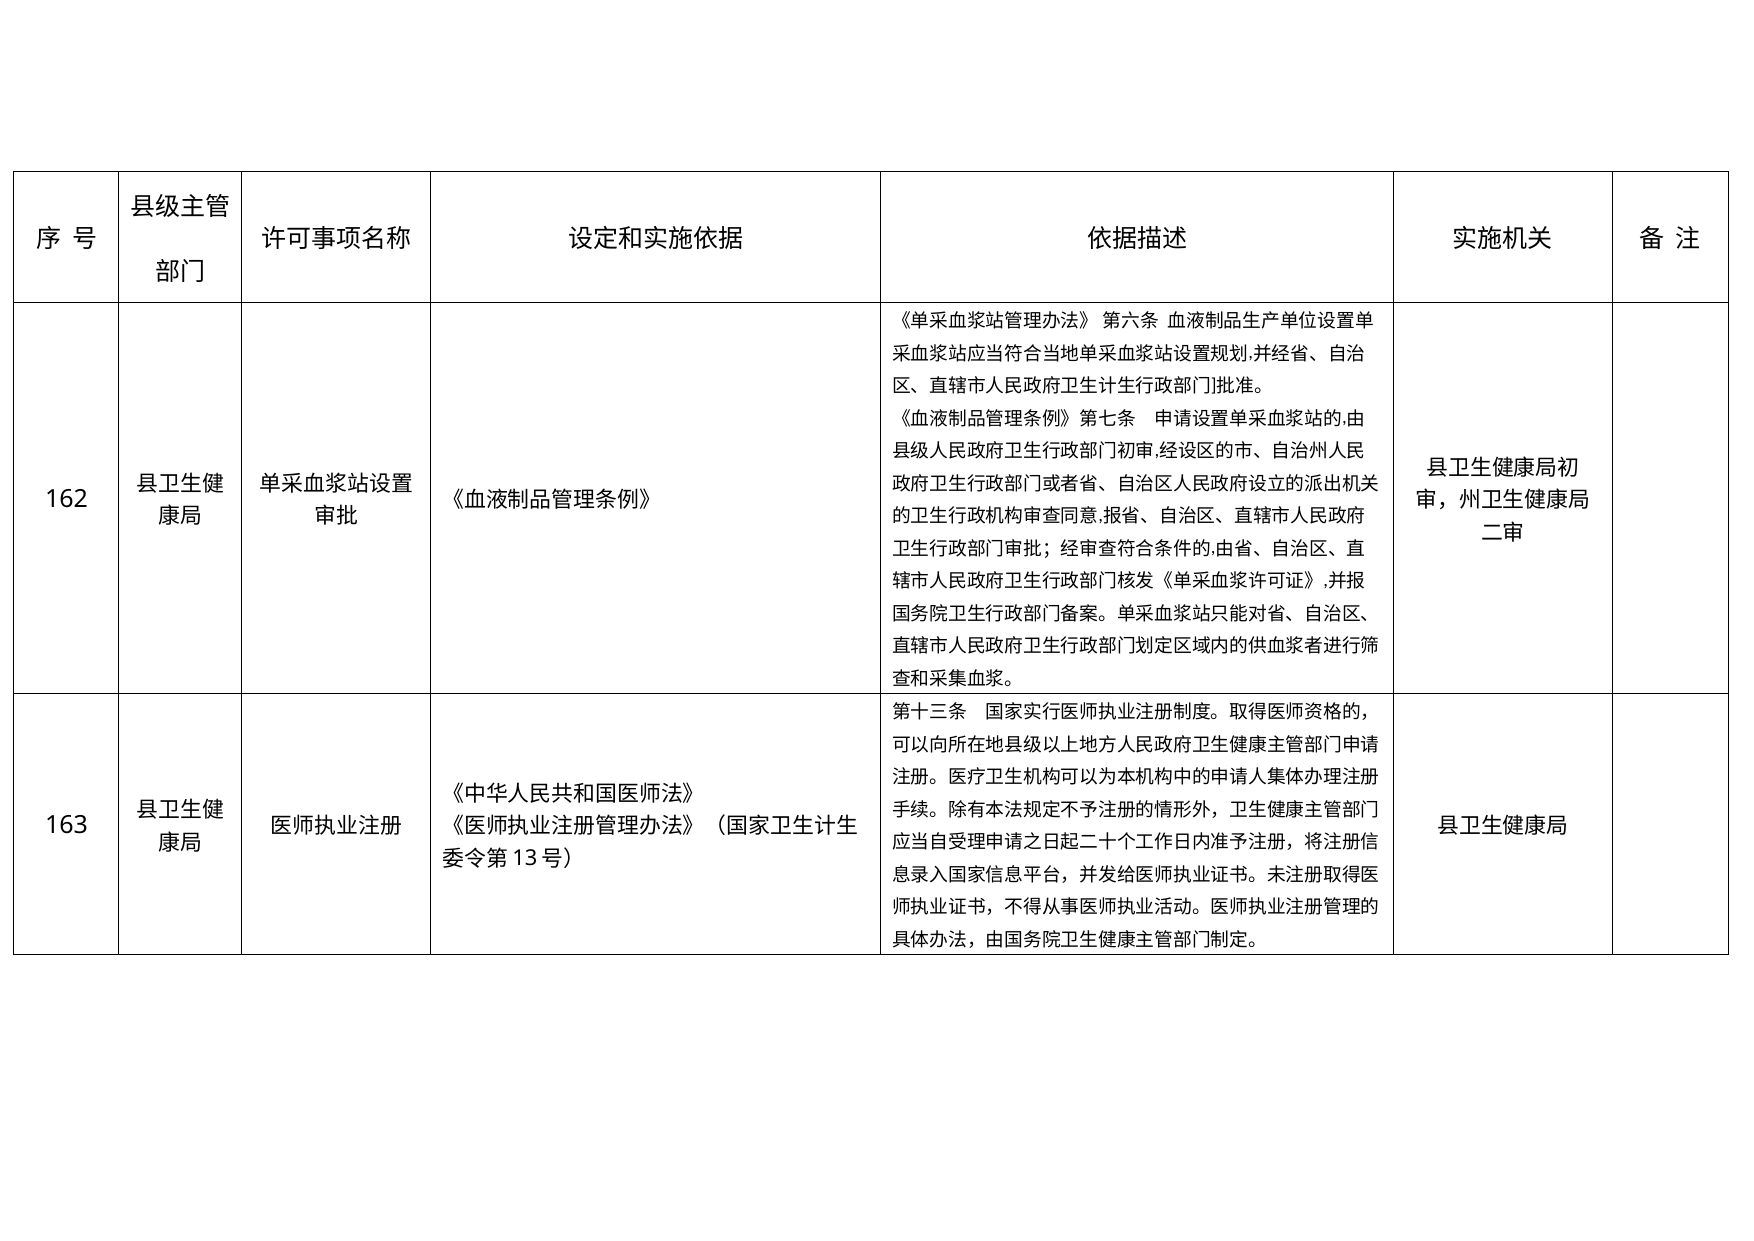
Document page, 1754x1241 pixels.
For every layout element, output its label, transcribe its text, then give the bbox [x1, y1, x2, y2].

table_cell 《血液制品管理条例》 [431, 303, 880, 693]
table_header 设定和实施依据 [431, 172, 880, 302]
table_cell 单采血浆站设置审批 [242, 303, 430, 693]
table_cell 162 [14, 303, 118, 693]
table_cell 《单采血浆站管理办法》 第六条 血液制品生产单位设置单采血浆站应当符合当地单采血浆站设置规划,并经省、自治区、直辖市人民政府卫生计生行政部门]批准。 《血液制品管理条例》第七条 申请设置单采血浆站的,由县级人民政府卫生行政部门初审,经设区的市、自治州人民政府卫生行政部门或者省、自治区人民政府设立的派出机关的卫生行政机构审查同意,报省、自治区、直辖市人民政府卫生行政部门审批；经审查符合条件的,由省、自治区、直辖市人民政府卫生行政部门核发《单采血浆许可证》,并报国务院卫生行政部门备案。单采血浆站只能对省、自治区、直辖市人民政府卫生行政部门划定区域内的供血浆者进行筛查和采集血浆。 [881, 303, 1393, 693]
table_cell 县卫生健康局初审，州卫生健康局二审 [1394, 303, 1612, 693]
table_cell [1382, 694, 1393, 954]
table_header 依据描述 [881, 172, 1393, 302]
table_header 县级主管部门 [119, 172, 241, 302]
table_header 实施机关 [1394, 172, 1612, 302]
table_cell 县卫生健康局 [119, 303, 241, 693]
table_header 序 号 [14, 172, 118, 302]
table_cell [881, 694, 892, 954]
table_cell [1613, 303, 1728, 693]
table_cell 县卫生健康局 [1394, 694, 1612, 954]
table_header 许可事项名称 [242, 172, 430, 302]
table_cell [1613, 694, 1728, 954]
table_cell 医师执业注册 [242, 694, 430, 954]
table_cell 《中华人民共和国医师法》 《医师执业注册管理办法》（国家卫生计生委令第13号） [431, 694, 880, 954]
table_cell 163 [14, 694, 118, 954]
table_cell 县卫生健康局 [119, 694, 241, 954]
table_header 备 注 [1613, 172, 1728, 302]
